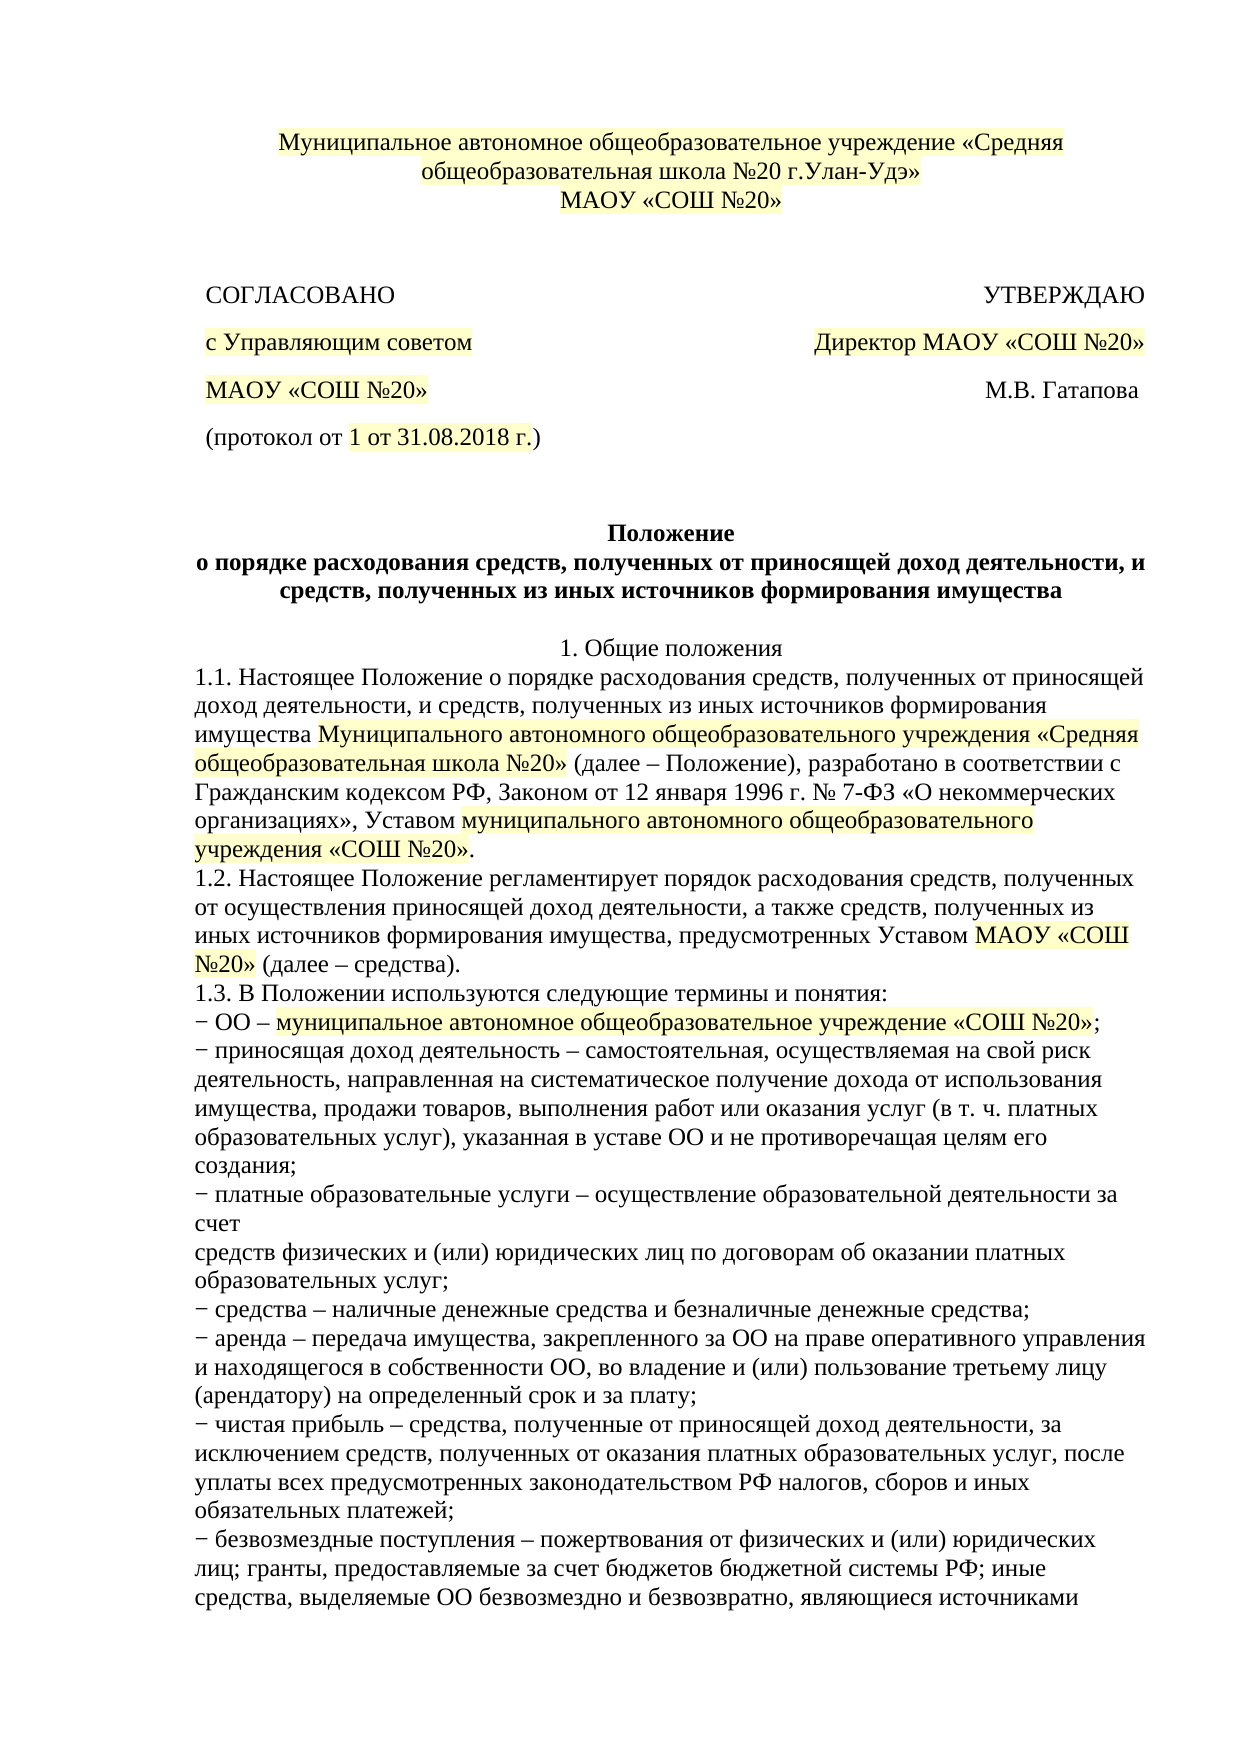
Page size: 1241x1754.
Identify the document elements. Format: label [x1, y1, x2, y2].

table_header [185, 118, 1157, 1620]
